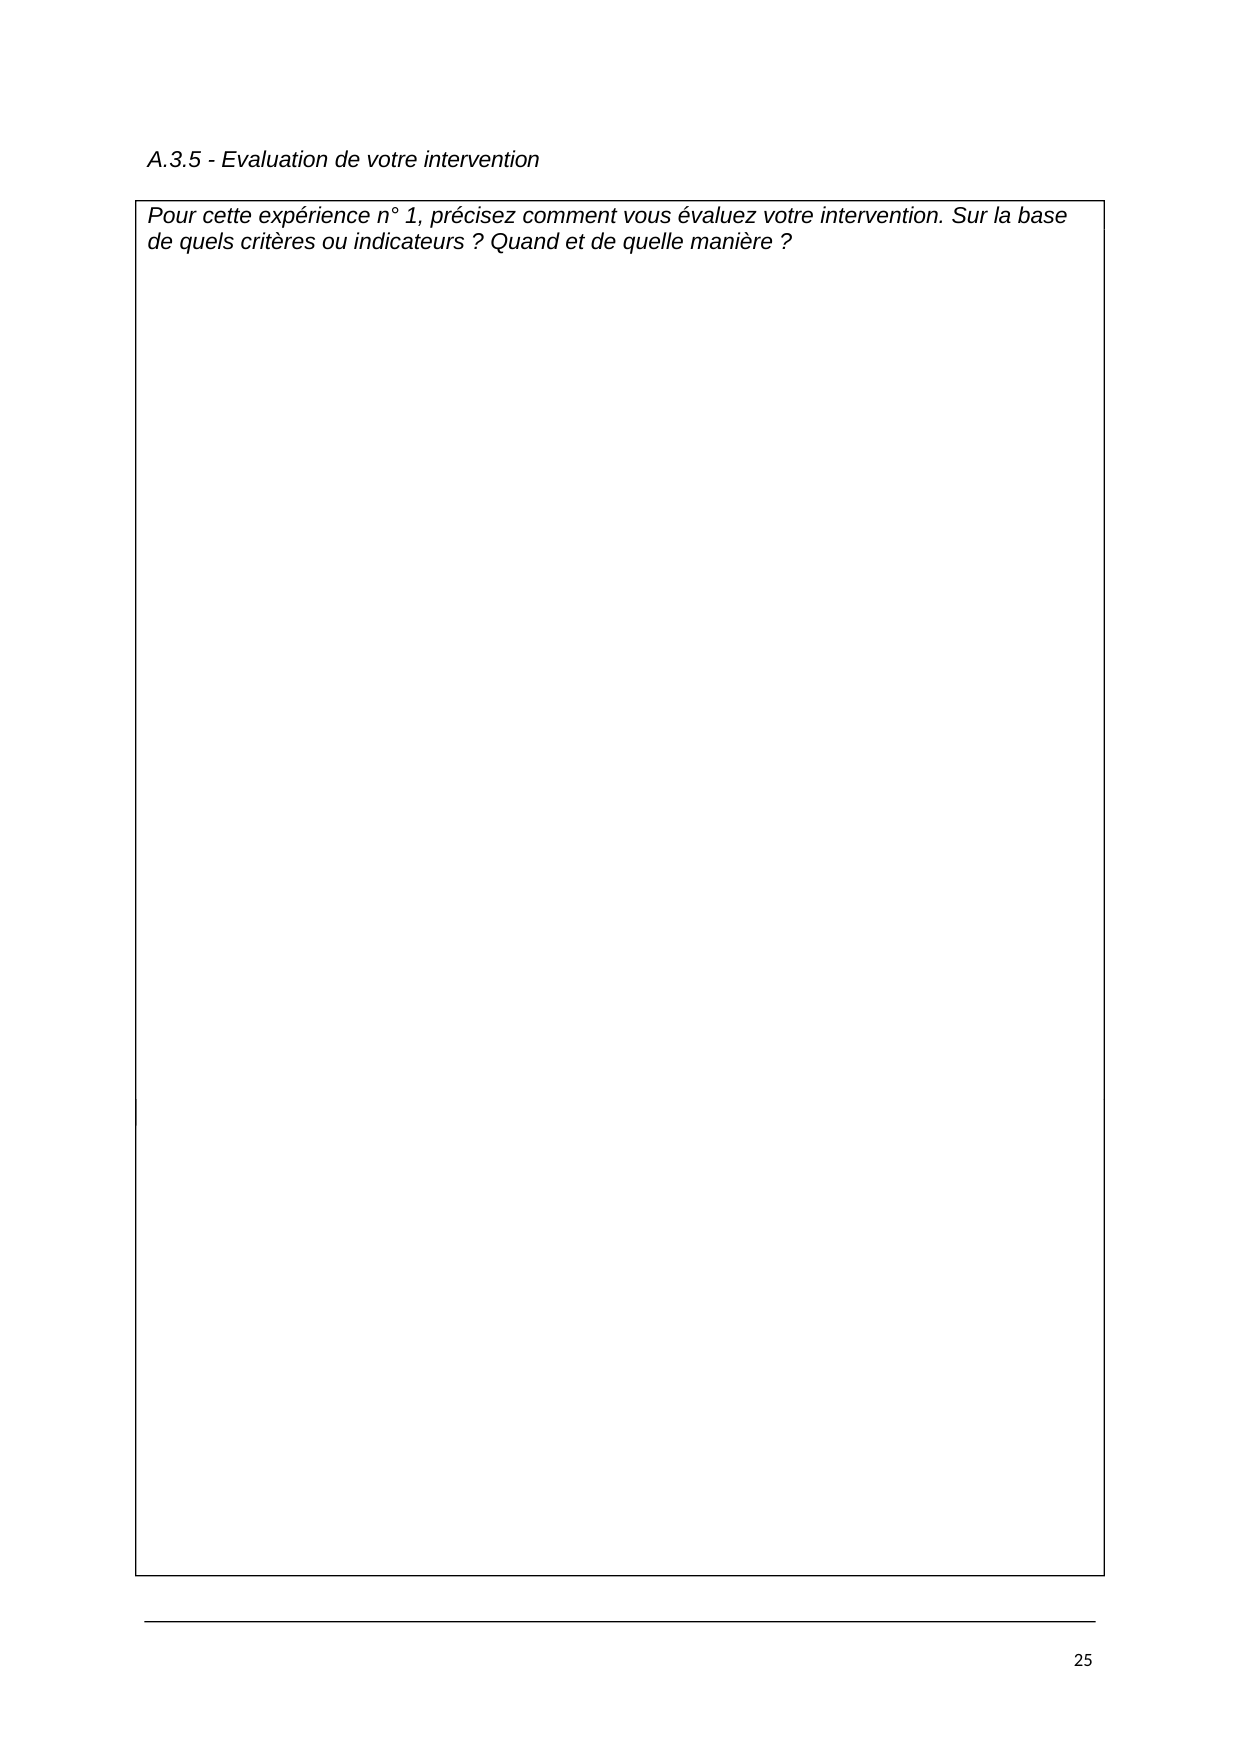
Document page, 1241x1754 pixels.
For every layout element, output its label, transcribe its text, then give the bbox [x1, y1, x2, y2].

text Pour cette expérience n° 1, précisez comment vous évaluez votre intervention. Sur la base de quels critères ou indicateurs ? Quand et de quelle manière ? [147, 202, 1097, 254]
list - Evaluation de votre intervention [147, 146, 1152, 172]
